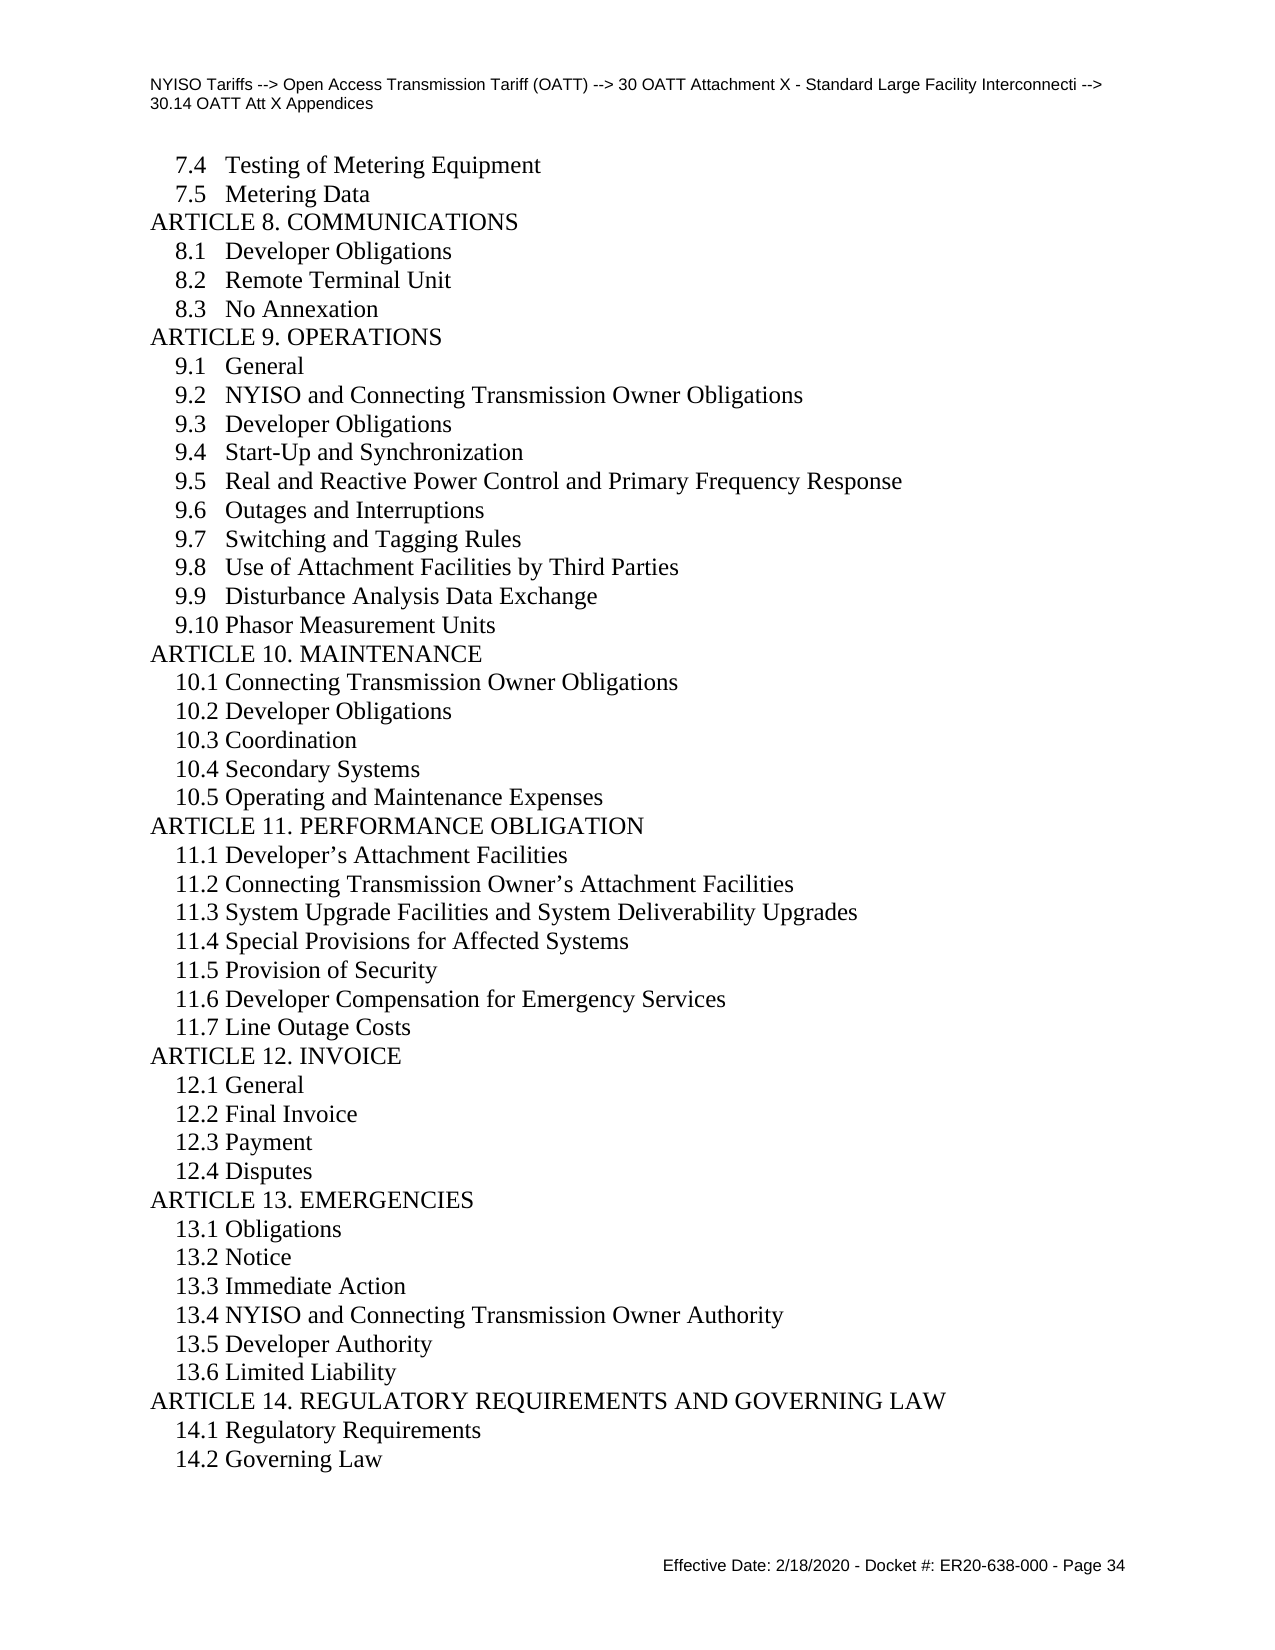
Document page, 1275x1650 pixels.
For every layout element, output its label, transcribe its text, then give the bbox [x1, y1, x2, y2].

text 11.3 System Upgrade Facilities and System Deliverability Upgrades [175, 897, 1125, 926]
text ARTICLE 11. PERFORMANCE OBLIGATION [150, 811, 1125, 840]
text ARTICLE 12. INVOICE [150, 1041, 1125, 1070]
text ARTICLE 9. OPERATIONS [150, 322, 1125, 351]
text ARTICLE 14. REGULATORY REQUIREMENTS AND GOVERNING LAW [150, 1386, 1125, 1415]
text 9.3 Developer Obligations [175, 409, 1125, 437]
text 9.9 Disturbance Analysis Data Exchange [175, 581, 1125, 610]
text ARTICLE 13. EMERGENCIES [150, 1185, 1125, 1214]
text 9.1 General [175, 351, 1125, 380]
text 8.2 Remote Terminal Unit [175, 265, 1125, 294]
text 10.4 Secondary Systems [175, 754, 1125, 782]
text ARTICLE 10. MAINTENANCE [150, 639, 1125, 667]
text 9.6 Outages and Interruptions [175, 495, 1125, 524]
text 9.2 NYISO and Connecting Transmission Owner Obligations [175, 380, 1125, 409]
text 7.5 Metering Data [175, 179, 1125, 207]
text 8.1 Developer Obligations [175, 236, 1125, 265]
text 13.6 Limited Liability [175, 1357, 1125, 1386]
text 8.3 No Annexation [175, 294, 1125, 322]
text 11.1 Developer’s Attachment Facilities [175, 840, 1125, 869]
text 9.10 Phasor Measurement Units [175, 610, 1125, 639]
text 11.4 Special Provisions for Affected Systems [175, 926, 1125, 955]
text 12.1 General [175, 1070, 1125, 1099]
text 12.3 Payment [175, 1127, 1125, 1156]
text 10.3 Coordination [175, 725, 1125, 754]
text 10.2 Developer Obligations [175, 696, 1125, 725]
text 10.1 Connecting Transmission Owner Obligations [175, 667, 1125, 696]
text 7.4 Testing of Metering Equipment [175, 150, 1125, 179]
text 11.5 Provision of Security [175, 955, 1125, 984]
text 13.3 Immediate Action [175, 1271, 1125, 1300]
text 13.1 Obligations [175, 1214, 1125, 1242]
text 9.7 Switching and Tagging Rules [175, 524, 1125, 552]
text 12.2 Final Invoice [175, 1099, 1125, 1127]
text 11.2 Connecting Transmission Owner’s Attachment Facilities [175, 869, 1125, 897]
text 10.5 Operating and Maintenance Expenses [175, 782, 1125, 811]
text 11.6 Developer Compensation for Emergency Services [175, 984, 1125, 1012]
text 14.2 Governing Law [175, 1444, 1125, 1472]
text 9.8 Use of Attachment Facilities by Third Parties [175, 552, 1125, 581]
text 11.7 Line Outage Costs [175, 1012, 1125, 1041]
text 13.2 Notice [175, 1242, 1125, 1271]
text 14.1 Regulatory Requirements [175, 1415, 1125, 1444]
text 13.5 Developer Authority [175, 1329, 1125, 1357]
text 9.4 Start-Up and Synchronization [175, 437, 1125, 466]
text 9.5 Real and Reactive Power Control and Primary Frequency Response [175, 466, 1125, 495]
text 13.4 NYISO and Connecting Transmission Owner Authority [175, 1300, 1125, 1329]
text 12.4 Disputes [175, 1156, 1125, 1185]
text ARTICLE 8. COMMUNICATIONS [150, 207, 1125, 236]
